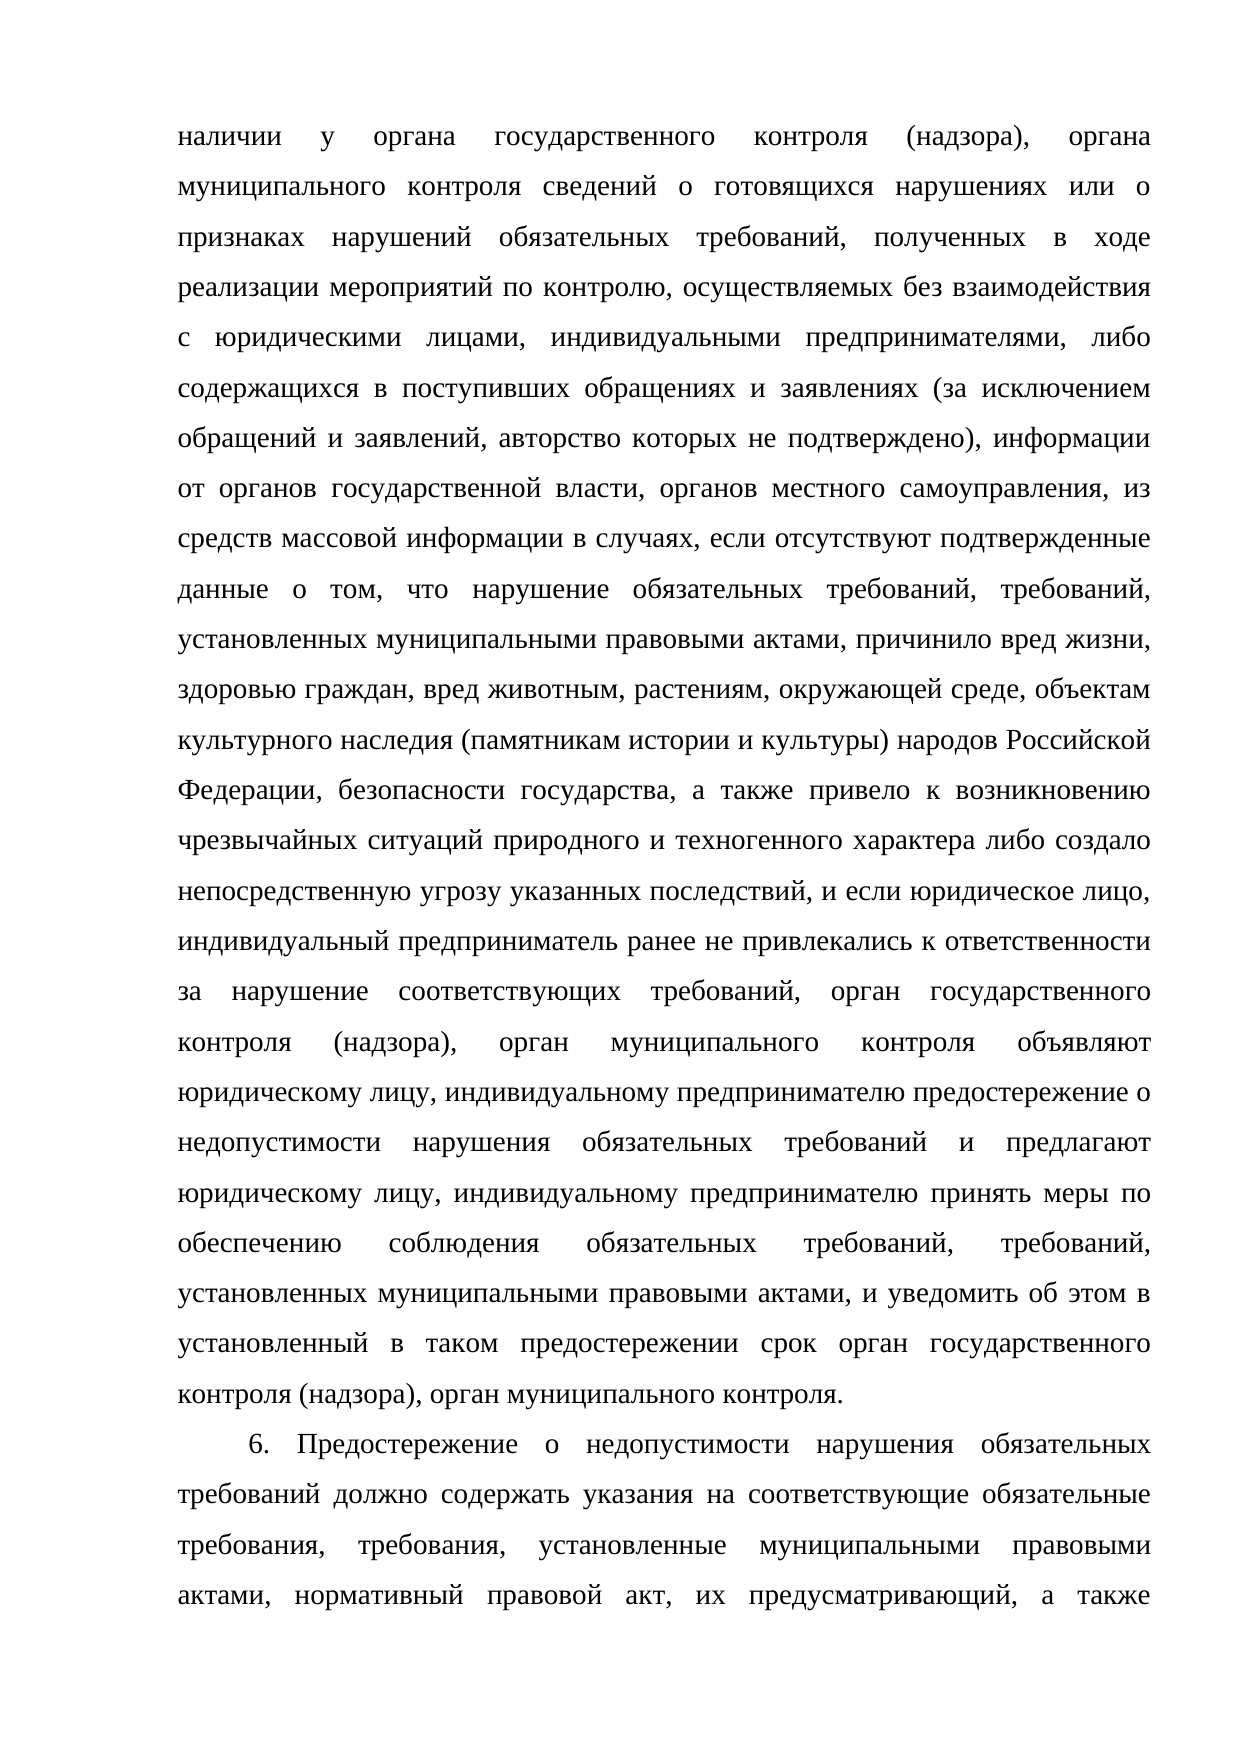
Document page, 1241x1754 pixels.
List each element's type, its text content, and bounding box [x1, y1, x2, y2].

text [177, 1426, 1152, 1611]
